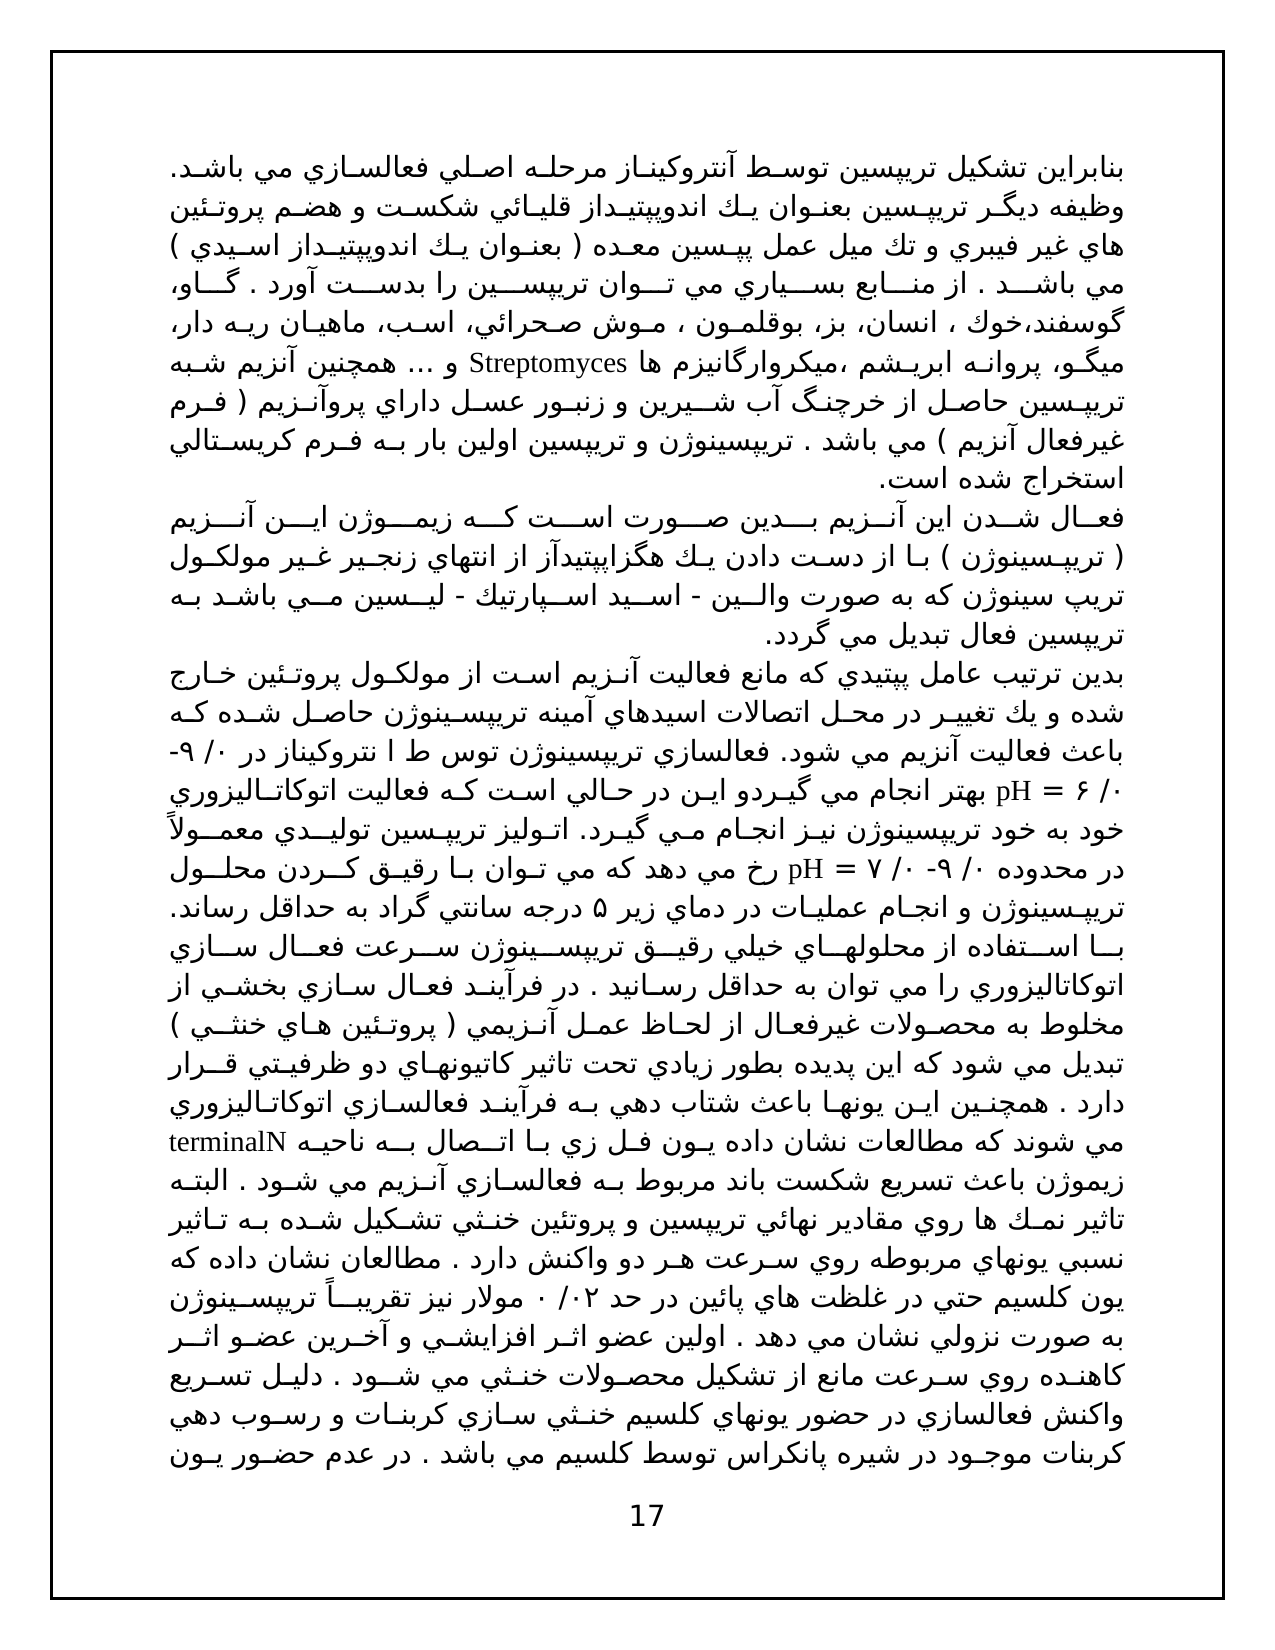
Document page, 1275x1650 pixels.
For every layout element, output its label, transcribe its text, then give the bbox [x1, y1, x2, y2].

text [169, 150, 1125, 496]
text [169, 657, 1125, 1470]
text فعال شدن اين آنزيم بـدين صـورت اسـت كـه زيمـوژن ايـن آنـزيم ( تريپـسينوژن ) بـا از دسـت دادن يـك هگزاپپتيدآز از انتهاي زنجير غير مولكول تريپ سينوژن كه به صورت والـين - اسـيد اسـپارتيك - ليـسين مـي باشد به تريپسين فعال تبديل مي گردد. [169, 501, 1125, 652]
